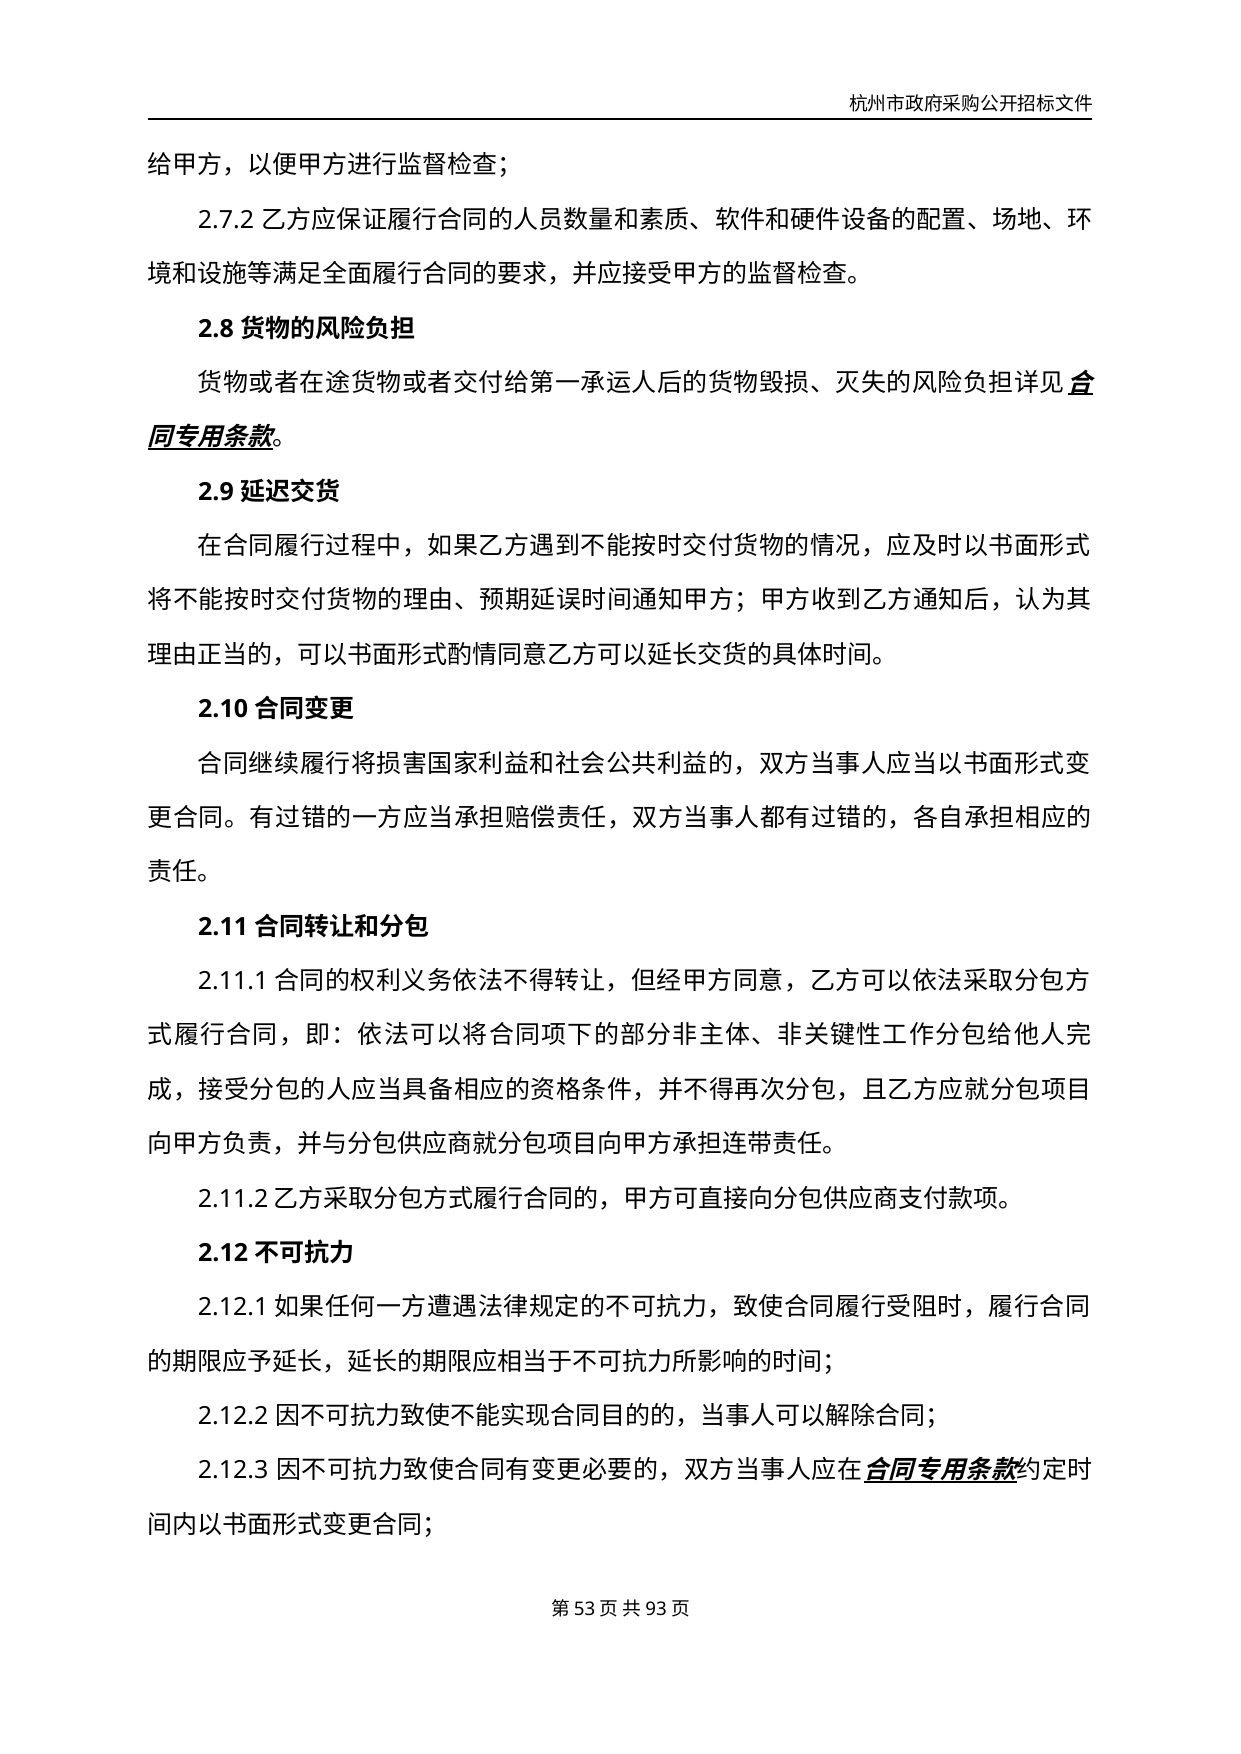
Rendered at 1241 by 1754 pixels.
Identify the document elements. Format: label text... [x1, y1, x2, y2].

text 2.11 合同转让和分包 [148, 906, 1092, 942]
text 2.10 合同变更 [148, 689, 1092, 725]
text 2.11.1合同的权利义务依法不得转让，但经甲方同意，乙方可以依法采取分包方式履行合同，即：依法可以将合同项下的部分非主体、非关键性工作分包给他人完成，接受分包的人应当具备相应的资格条件，并不得再次分包，且乙方应就分包项目向甲方负责，并与分包供应商就分包项目向甲方承担连带责任。 [148, 961, 1092, 1160]
text 2.12 不可抗力 [148, 1232, 1092, 1269]
text 2.9 延迟交货 [148, 471, 1092, 507]
text 2.11.2乙方采取分包方式履行合同的，甲方可直接向分包供应商支付款项。 [148, 1178, 1092, 1214]
text 合同继续履行将损害国家利益和社会公共利益的，双方当事人应当以书面形式变更合同。有过错的一方应当承担赔偿责任，双方当事人都有过错的，各自承担相应的责任。 [148, 743, 1092, 888]
text 2.12.1如果任何一方遭遇法律规定的不可抗力，致使合同履行受阻时，履行合同的期限应予延长，延长的期限应相当于不可抗力所影响的时间； [148, 1287, 1092, 1377]
text 2.7.2 乙方应保证履行合同的人员数量和素质、软件和硬件设备的配置、场地、环境和设施等满足全面履行合同的要求，并应接受甲方的监督检查。 [148, 199, 1092, 290]
text 2.12.2 因不可抗力致使不能实现合同目的的，当事人可以解除合同； [148, 1396, 1092, 1432]
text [148, 145, 1092, 181]
text 2.8 货物的风险负担 [148, 308, 1092, 344]
text 2.12.3 因不可抗力致使合同有变更必要的，双方当事人应在合同专用条款约定时间内以书面形式变更合同； [148, 1450, 1092, 1541]
text 货物或者在途货物或者交付给第一承运人后的货物毁损、灭失的风险负担详见合同专用条款。 [148, 362, 1092, 453]
text 在合同履行过程中，如果乙方遇到不能按时交付货物的情况，应及时以书面形式将不能按时交付货物的理由、预期延误时间通知甲方；甲方收到乙方通知后，认为其理由正当的，可以书面形式酌情同意乙方可以延长交货的具体时间。 [148, 526, 1092, 671]
